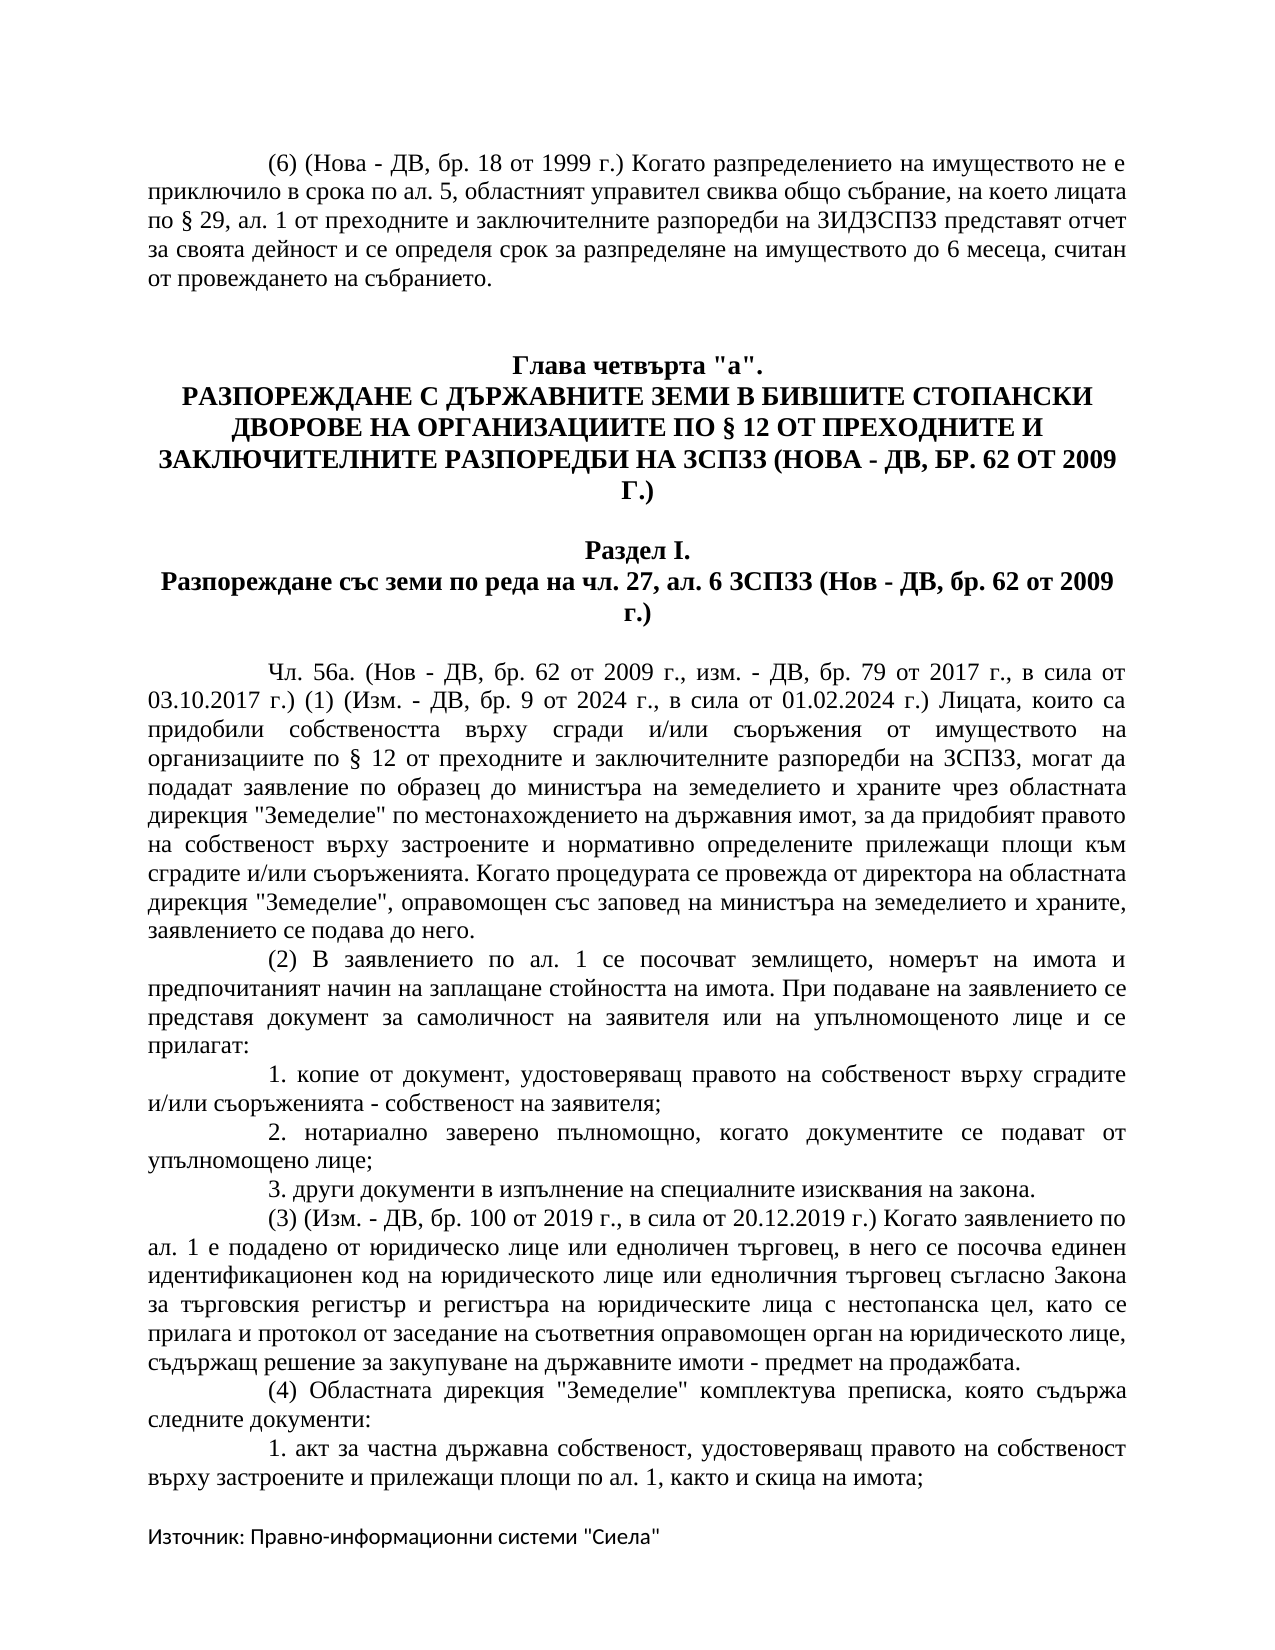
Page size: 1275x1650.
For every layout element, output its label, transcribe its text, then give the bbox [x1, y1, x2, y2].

text 1. копие от документ, удостоверяващ правото на собственост върху сградите и/или съоръженията - собственост на заявителя; [148, 1059, 1127, 1117]
text (2) В заявлението по ал. 1 се посочват землището, номерът на имота и предпочитаният начин на заплащане стойността на имота. При подаване на заявлението се представя документ за самоличност на заявителя или на упълномощеното лице и се прилагат: [148, 944, 1127, 1059]
text 2. нотариално заверено пълномощно, когато документите се подават от упълномощено лице; [148, 1117, 1127, 1174]
text (6) (Нова - ДВ, бр. 18 от 1999 г.) Когато разпределението на имуществото не е приключило в срока по ал. 5, областният управител свиква общо събрание, на което лицата по § 29, ал. 1 от преходните и заключителните разпоредби на ЗИДЗСПЗЗ представят отчет за своята дейност и се определя срок за разпределяне на имуществото до 6 месеца, считан от провеждането на събранието. [148, 148, 1127, 291]
text 1. акт за частна държавна собственост, удостоверяващ правото на собственост върху застроените и прилежащи площи по ал. 1, както и скица на имота; [148, 1433, 1127, 1491]
text Чл. 56а. (Нов - ДВ, бр. 62 от 2009 г., изм. - ДВ, бр. 79 от 2017 г., в сила от 03.10.2017 г.) (1) (Изм. - ДВ, бр. 9 от 2024 г., в сила от 01.02.2024 г.) Лицата, които са придобили собствеността върху сгради и/или съоръжения от имуществото на организациите по § 12 от преходните и заключителните разпоредби на ЗСПЗЗ, могат да подадат заявление по образец до министъра на земеделието и храните чрез областната дирекция "Земеделие" по местонахождението на държавния имот, за да придобият правото на собственост върху застроените и нормативно определените прилежащи площи към сградите и/или съоръженията. Когато процедурата се провежда от директора на областната дирекция "Земеделие", оправомощен със заповед на министъра на земеделието и храните, заявлението се подава до него. [148, 657, 1127, 944]
text Раздел I. Разпореждане със земи по реда на чл. 27, ал. 6 ЗСПЗЗ (Нов - ДВ, бр. 62 от 2009 г.) [148, 534, 1127, 628]
text 3. други документи в изпълнение на специалните изисквания на закона. [148, 1174, 1127, 1203]
text (4) Областната дирекция "Земеделие" комплектува преписка, която съдържа следните документи: [148, 1376, 1127, 1433]
text Глава четвърта "а". РАЗПОРЕЖДАНЕ С ДЪРЖАВНИТЕ ЗЕМИ В БИВШИТЕ СТОПАНСКИ ДВОРОВЕ НА ОРГАНИЗАЦИИТЕ ПО § 12 ОТ ПРЕХОДНИТЕ И ЗАКЛЮЧИТЕЛНИТЕ РАЗПОРЕДБИ НА ЗСПЗЗ (НОВА - ДВ, БР. 62 ОТ 2009 Г.) [148, 349, 1127, 505]
text (3) (Изм. - ДВ, бр. 100 от 2019 г., в сила от 20.12.2019 г.) Когато заявлението по ал. 1 е подадено от юридическо лице или едноличен търговец, в него се посочва единен идентификационен код на юридическото лице или едноличния търговец съгласно Закона за търговския регистър и регистъра на юридическите лица с нестопанска цел, като се прилага и протокол от заседание на съответния оправомощен орган на юридическото лице, съдържащ решение за закупуване на държавните имоти - предмет на продажбата. [148, 1203, 1127, 1376]
